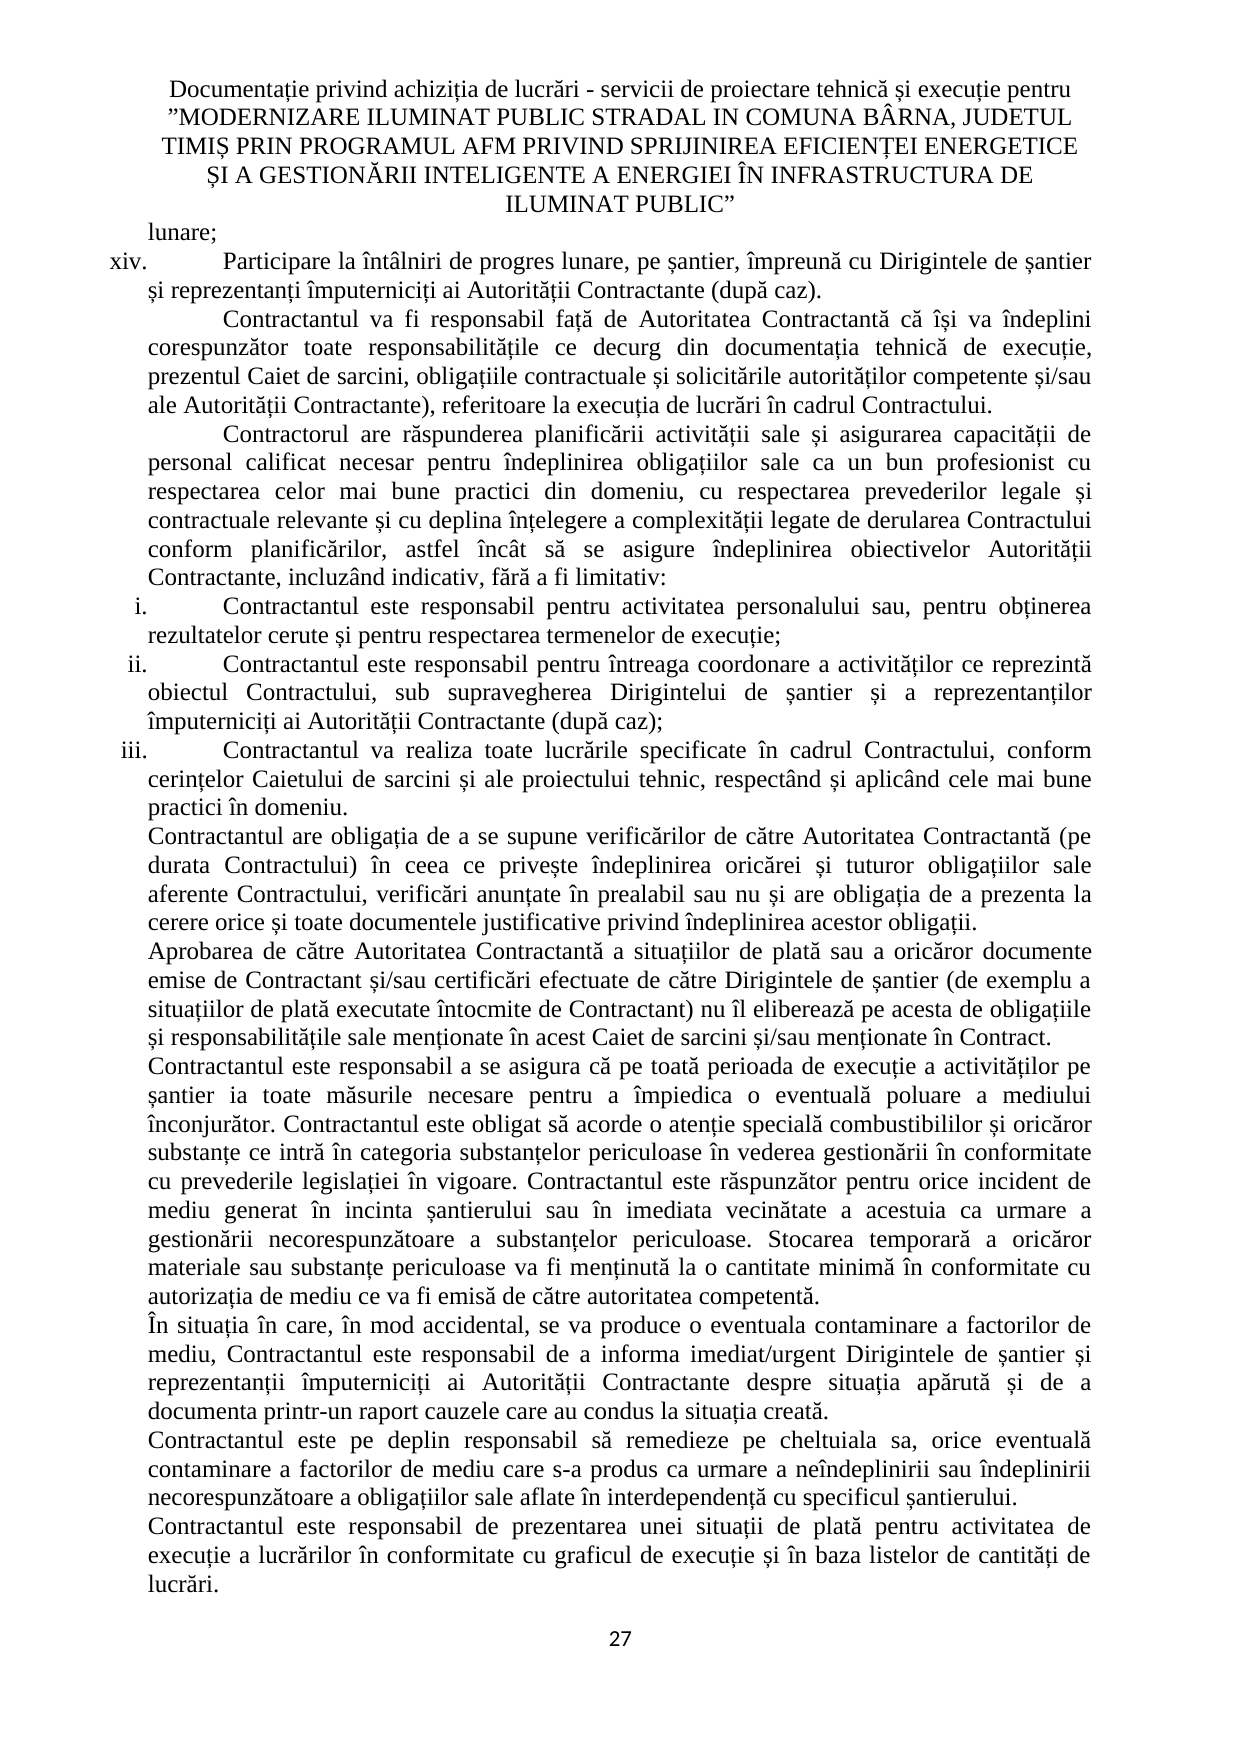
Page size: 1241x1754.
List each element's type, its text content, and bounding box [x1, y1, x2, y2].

list Contractantul este responsabil pentru întreaga coordonare a activităților ce reprezintă obiectul Contractului, sub supravegherea Dirigintelui de șantier și a reprezentanților împuterniciți ai Autorității Contractante (după caz); [148, 649, 1093, 735]
list Aprobarea de către Autoritatea Contractantă a situațiilor de plată sau a oricăror documente emise de Contractant și/sau certificări efectuate de către Dirigintele de șantier (de exemplu a situațiilor de plată executate întocmite de Contractant) nu îl eliberează pe acesta de obligațiile și responsabilitățile sale menționate în acest Caiet de sarcini și/sau menționate în Contract. [148, 936, 1093, 1051]
text Contractantul va fi responsabil față de Autoritatea Contractantă că își va îndeplini corespunzător toate responsabilitățile ce decurg din documentația tehnică de execuție, prezentul Caiet de sarcini, obligațiile contractuale și solicitările autorităților competente și/sau ale Autorității Contractante), referitoare la execuția de lucrări în cadrul Contractului. [148, 304, 1093, 419]
list Contractantul are obligația de a se supune verificărilor de către Autoritatea Contractantă (pe durata Contractului) în ceea ce privește îndeplinirea oricărei și tuturor obligațiilor sale aferente Contractului, verificări anunțate în prealabil sau nu și are obligația de a prezenta la cerere orice și toate documentele justificative privind îndeplinirea acestor obligații. [148, 821, 1093, 936]
list Participare la întâlniri de progres lunare, pe șantier, împreună cu Dirigintele de șantier și reprezentanți împuterniciți ai Autorității Contractante (după caz). [148, 246, 1093, 304]
list Contractantul este responsabil a se asigura că pe toată perioada de execuție a activităților pe șantier ia toate măsurile necesare pentru a împiedica o eventuală poluare a mediului înconjurător. Contractantul este obligat să acorde o atenție specială combustibililor și oricăror substanțe ce intră în categoria substanțelor periculoase în vederea gestionării în conformitate cu prevederile legislației în vigoare. Contractantul este răspunzător pentru orice incident de mediu generat în incinta șantierului sau în imediata vecinătate a acestuia ca urmare a gestionării necorespunzătoare a substanțelor periculoase. Stocarea temporară a oricăror materiale sau substanțe periculoase va fi menținută la o cantitate minimă în conformitate cu autorizația de mediu ce va fi emisă de către autoritatea competentă. [148, 1051, 1093, 1310]
list Contractantul este pe deplin responsabil să remedieze pe cheltuiala sa, orice eventuală contaminare a factorilor de mediu care s-a produs ca urmare a neîndeplinirii sau îndeplinirii necorespunzătoare a obligațiilor sale aflate în interdependență cu specificul șantierului. [148, 1425, 1093, 1511]
text Contractorul are răspunderea planificării activității sale și asigurarea capacității de personal calificat necesar pentru îndeplinirea obligațiilor sale ca un bun profesionist cu respectarea celor mai bune practici din domeniu, cu respectarea prevederilor legale și contractuale relevante și cu deplina înțelegere a complexității legate de derularea Contractului conform planificărilor, astfel încât să se asigure îndeplinirea obiectivelor Autorității Contractante, incluzând indicativ, fără a fi limitativ: [148, 419, 1093, 591]
list Contractantul este responsabil pentru activitatea personalului sau, pentru obținerea rezultatelor cerute și pentru respectarea termenelor de execuție; [148, 591, 1093, 649]
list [148, 217, 1093, 246]
list Contractantul este responsabil de prezentarea unei situații de plată pentru activitatea de execuție a lucrărilor în conformitate cu graficul de execuție și în baza listelor de cantități de lucrări. [148, 1511, 1093, 1597]
list Contractantul va realiza toate lucrările specificate în cadrul Contractului, conform cerințelor Caietului de sarcini și ale proiectului tehnic, respectând și aplicând cele mai bune practici în domeniu. [148, 735, 1093, 821]
list În situația în care, în mod accidental, se va produce o eventuala contaminare a factorilor de mediu, Contractantul este responsabil de a informa imediat/urgent Dirigintele de șantier și reprezentanții împuterniciți ai Autorității Contractante despre situația apărută și de a documenta printr-un raport cauzele care au condus la situația creată. [148, 1310, 1093, 1425]
